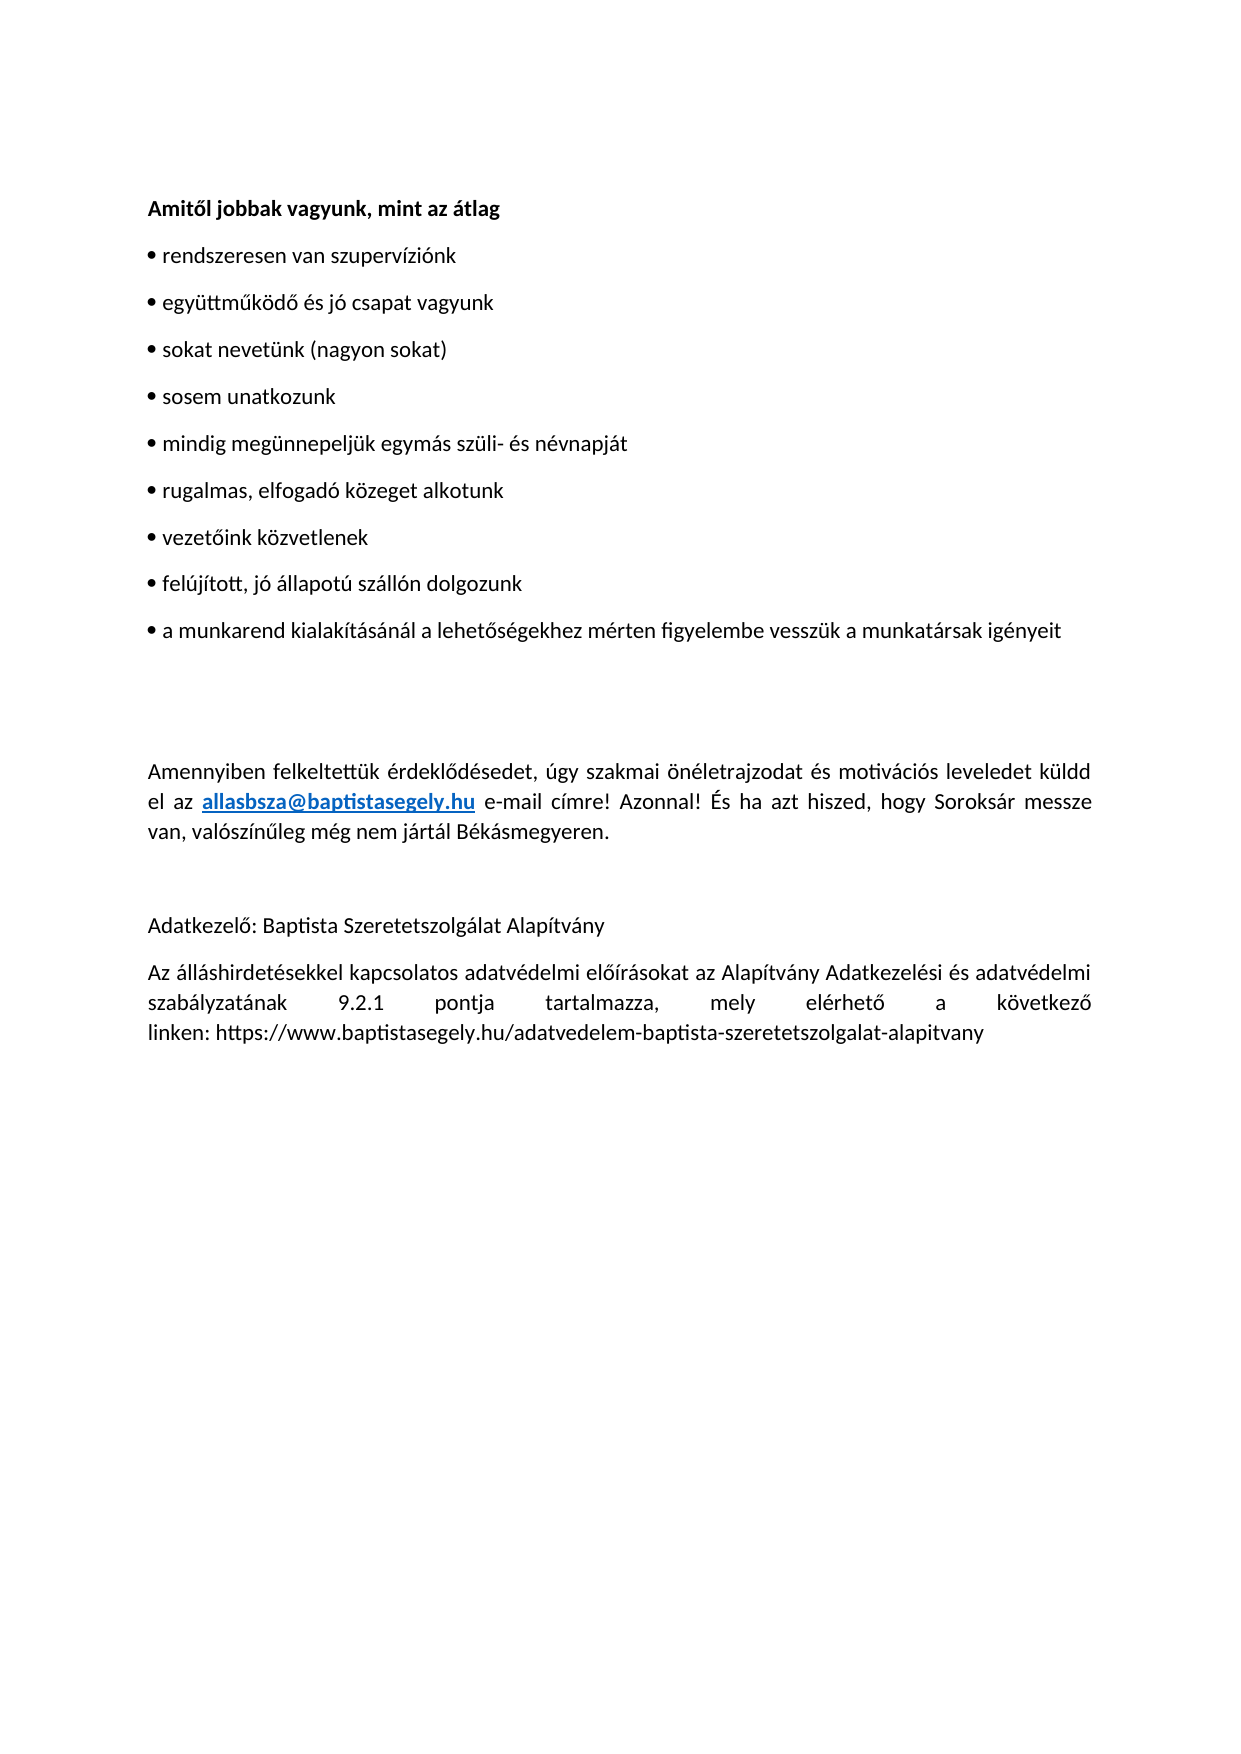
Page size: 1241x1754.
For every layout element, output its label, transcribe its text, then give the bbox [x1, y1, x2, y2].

text Adatkezelő: Baptista Szeretetszolgálat Alapítvány [148, 911, 1093, 939]
text a munkarend kialakításánál a lehetőségekhez mérten figyelembe vesszük a munkatársak igényeit [148, 616, 1093, 644]
text mindig megünnepeljük egymás szüli- és névnapját [148, 429, 1093, 457]
text rugalmas, elfogadó közeget alkotunk [148, 476, 1093, 504]
text sosem unatkozunk [148, 382, 1093, 410]
text együttműködő és jó csapat vagyunk [148, 288, 1093, 316]
text Amitől jobbak vagyunk, mint az átlag [148, 194, 1093, 222]
text vezetőink közvetlenek [148, 523, 1093, 551]
text Amennyiben felkeltettük érdeklődésedet, úgy szakmai önéletrajzodat és motivációs leveledet küldd el az allasbsza@baptistasegely.hu e-mail címre! Azonnal! És ha azt hiszed, hogy Soroksár messze van, valószínűleg még nem jártál Békásmegyeren. [148, 757, 1093, 845]
text Az álláshirdetésekkel kapcsolatos adatvédelmi előírásokat az Alapítvány Adatkezelési és adatvédelmi szabályzatának 9.2.1 pontja tartalmazza, mely elérhető a következő linken: https://www.baptistasegely.hu/adatvedelem-baptista-szeretetszolgalat-alapitvany [148, 958, 1093, 1046]
text rendszeresen van szupervíziónk [148, 241, 1093, 269]
text felújított, jó állapotú szállón dolgozunk [148, 569, 1093, 597]
text sokat nevetünk (nagyon sokat) [148, 335, 1093, 363]
